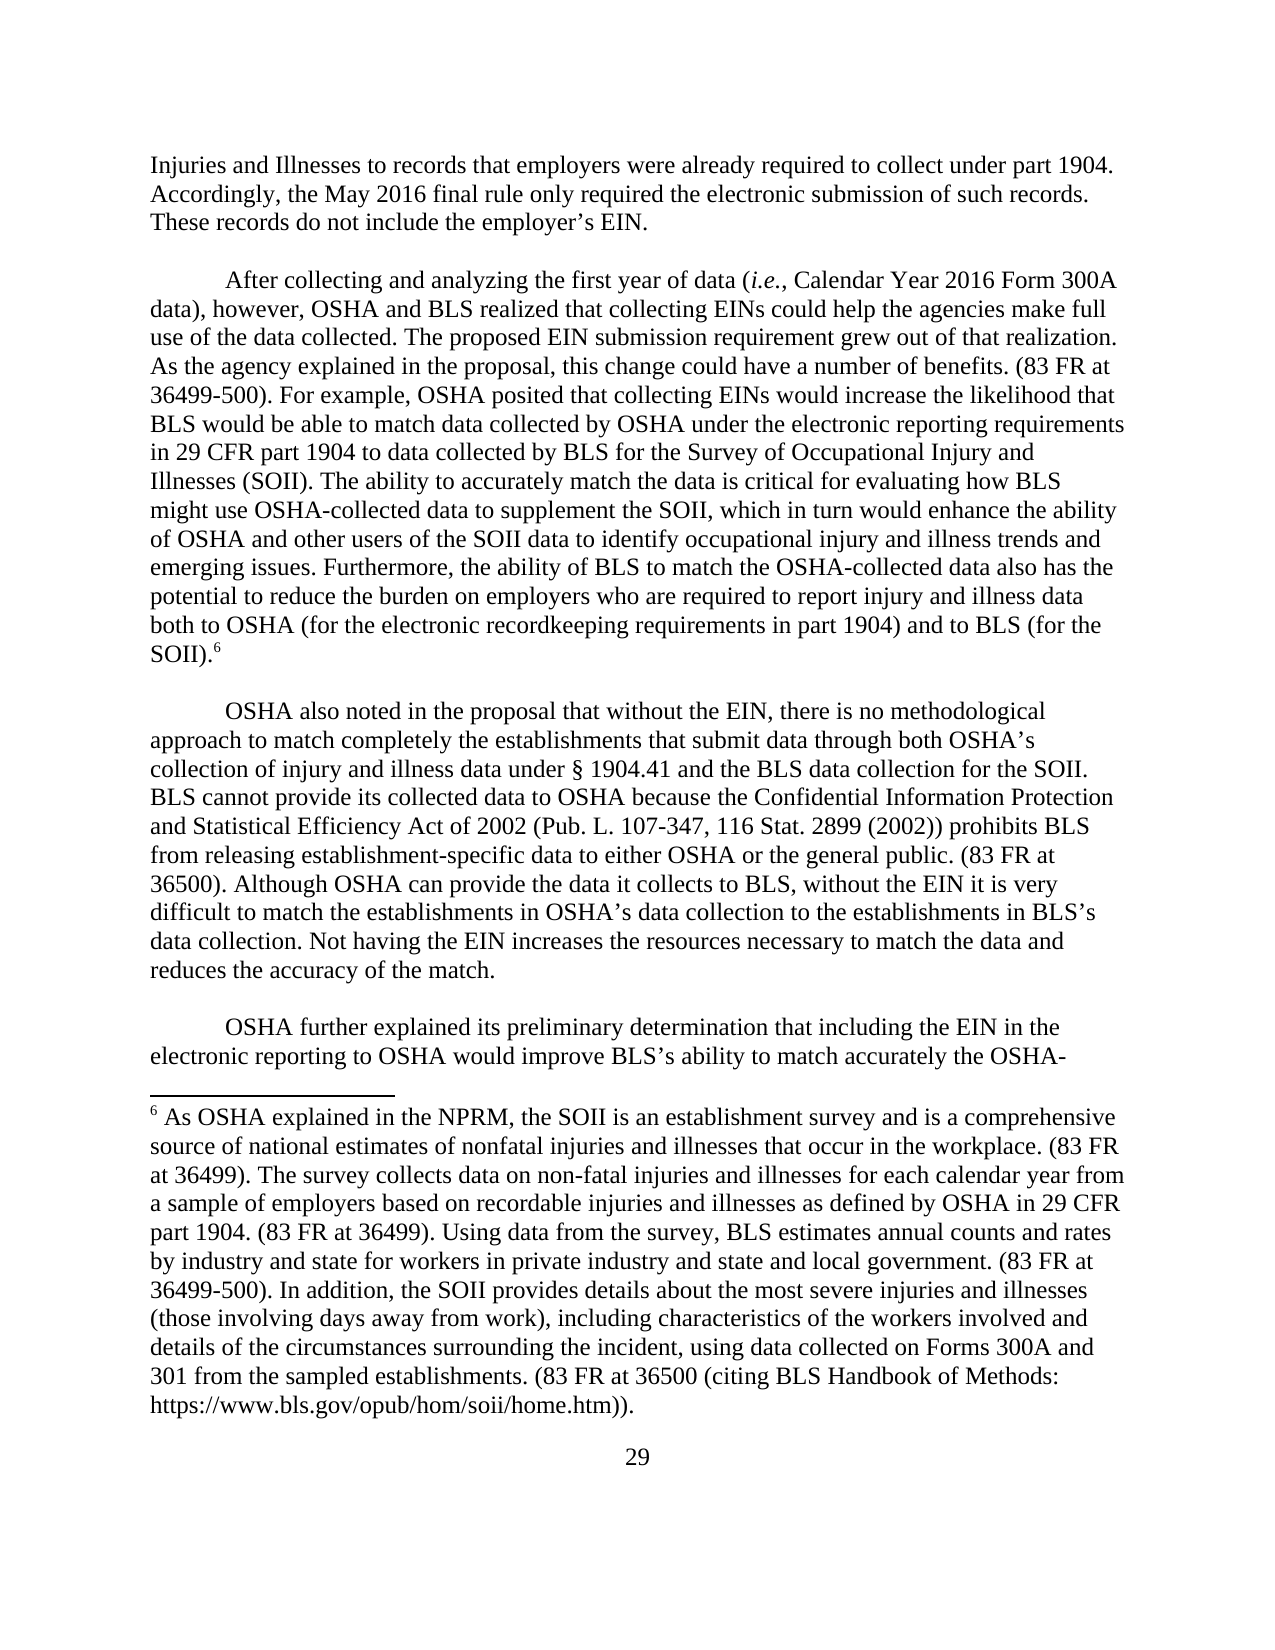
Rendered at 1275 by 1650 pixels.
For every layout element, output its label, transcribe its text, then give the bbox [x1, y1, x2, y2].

text OSHA further explained its preliminary determination that including the EIN in the electronic reporting to OSHA would improve BLS’s ability to match accurately the OSHA-collected data with the SOII data. (83 FR at 36500). OSHA suggested that, after evaluation of the accuracy of the data matching, it might be possible for BLS to use the OSHA-collected data to generate occupational injuries and illnesses estimates, reducing burden on employers by decreasing duplicative reporting. If the EIN is not collected and the data from the two sources cannot be accurately matched, reducing this burden becomes nearly impossible. [150, 1012, 1125, 1070]
text OSHA also noted in the proposal that without the EIN, there is no methodological approach to match completely the establishments that submit data through both OSHA’s collection of injury and illness data under § 1904.41 and the BLS data collection for the SOII. BLS cannot provide its collected data to OSHA because the Confidential Information Protection and Statistical Efficiency Act of 2002 (Pub. L. 107-347, 116 Stat. 2899 (2002)) prohibits BLS from releasing establishment-specific data to either OSHA or the general public. (83 FR at 36500). Although OSHA can provide the data it collects to BLS, without the EIN it is very difficult to match the establishments in OSHA’s data collection to the establishments in BLS’s data collection. Not having the EIN increases the resources necessary to match the data and reduces the accuracy of the match. [150, 696, 1125, 984]
text After collecting and analyzing the first year of data (i.e., Calendar Year 2016 Form 300A data), however, OSHA and BLS realized that collecting EINs could help the agencies make full use of the data collected. The proposed EIN submission requirement grew out of that realization. As the agency explained in the proposal, this change could have a number of benefits. (83 FR at 36499-500). For example, OSHA posited that collecting EINs would increase the likelihood that BLS would be able to match data collected by OSHA under the electronic reporting requirements in 29 CFR part 1904 to data collected by BLS for the Survey of Occupational Injury and Illnesses (SOII). The ability to accurately match the data is critical for evaluating how BLS might use OSHA-collected data to supplement the SOII, which in turn would enhance the ability of OSHA and other users of the SOII data to identify occupational injury and illness trends and emerging issues. Furthermore, the ability of BLS to match the OSHA-collected data also has the potential to reduce the burden on employers who are required to report injury and illness data both to OSHA (for the electronic recordkeeping requirements in part 1904) and to BLS (for the SOII). [150, 265, 1125, 667]
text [150, 150, 1125, 236]
